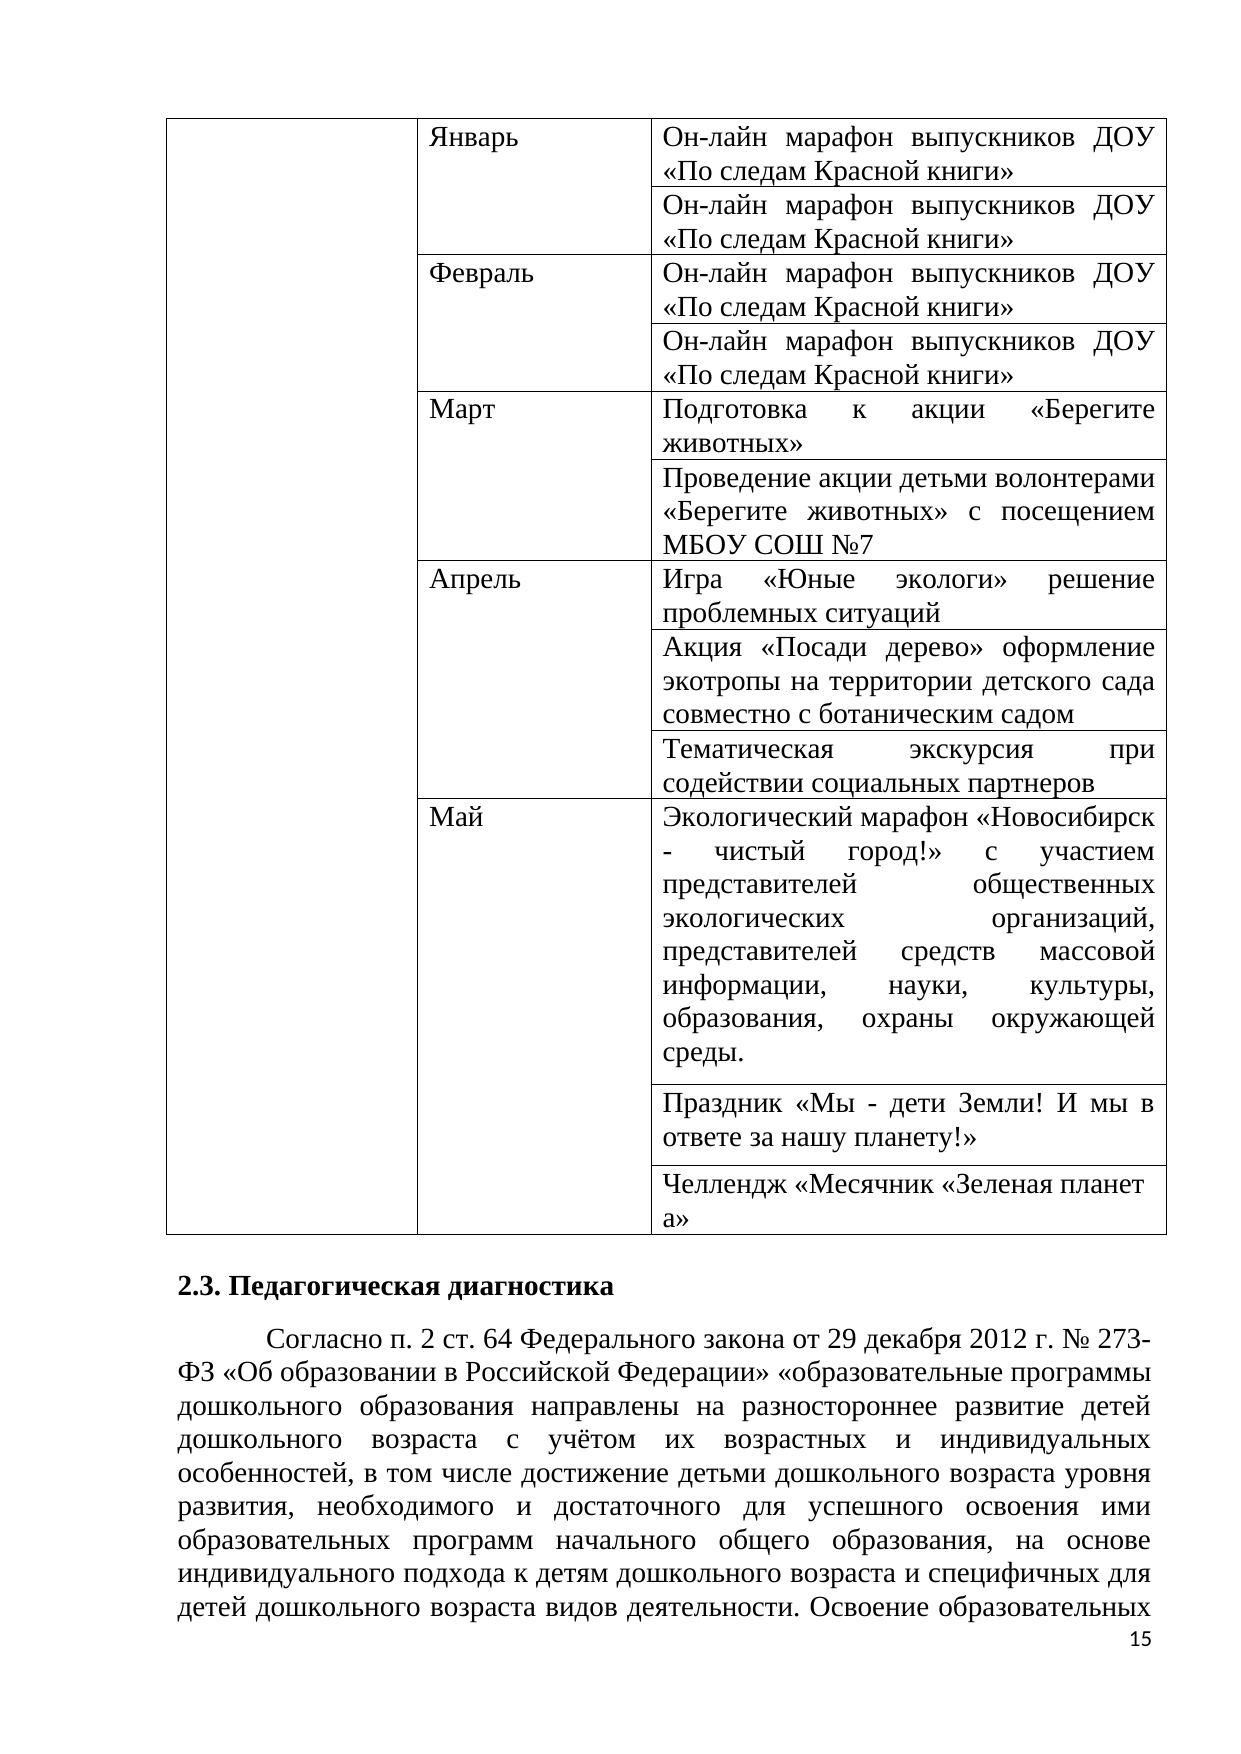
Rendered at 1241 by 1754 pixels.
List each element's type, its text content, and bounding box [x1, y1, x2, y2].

table_cell Проведение акции детьми волонтерами «Берегите животных» с посещением МБОУ СОШ №7 [652, 460, 1166, 560]
text 2.3. Педагогическая диагностика [177, 1268, 1152, 1302]
table_cell Игра «Юные экологи» решение проблемных ситуаций [652, 561, 1166, 628]
table_cell Экологический марафон «Новосибирск - чистый город!» с участием представителей общественных экологических организаций, представителей средств массовой информации, науки, культуры, образования, охраны окружающей среды. [652, 799, 1166, 1084]
table_cell Он-лайн марафон выпускников ДОУ «По следам Красной книги» [652, 324, 1166, 391]
table_cell Март [418, 392, 651, 560]
table_cell Тематическая экскурсия при содействии социальных партнеров [652, 731, 1166, 798]
table_cell Апрель [418, 561, 651, 798]
table_cell Подготовка к акции «Берегите животных» [652, 392, 1166, 459]
table_cell Он-лайн марафон выпускников ДОУ «По следам Красной книги» [652, 255, 1166, 322]
table_cell Май [418, 799, 651, 1233]
table_cell Акция «Посади дерево» оформление экотропы на территории детского сада совместно с ботаническим садом [652, 630, 1166, 730]
table_cell Январь [418, 119, 651, 254]
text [177, 1321, 1152, 1623]
table_cell Праздник «Мы - дети Земли! И мы в ответе за нашу планету!» [652, 1085, 1166, 1165]
table_cell Февраль [418, 255, 651, 391]
table_cell Он-лайн марафон выпускников ДОУ «По следам Красной книги» [652, 119, 1166, 186]
table_cell Он-лайн марафон выпускников ДОУ «По следам Красной книги» [652, 187, 1166, 254]
table_cell Челлендж «Месячник «Зеленая планет а» [652, 1166, 1166, 1233]
